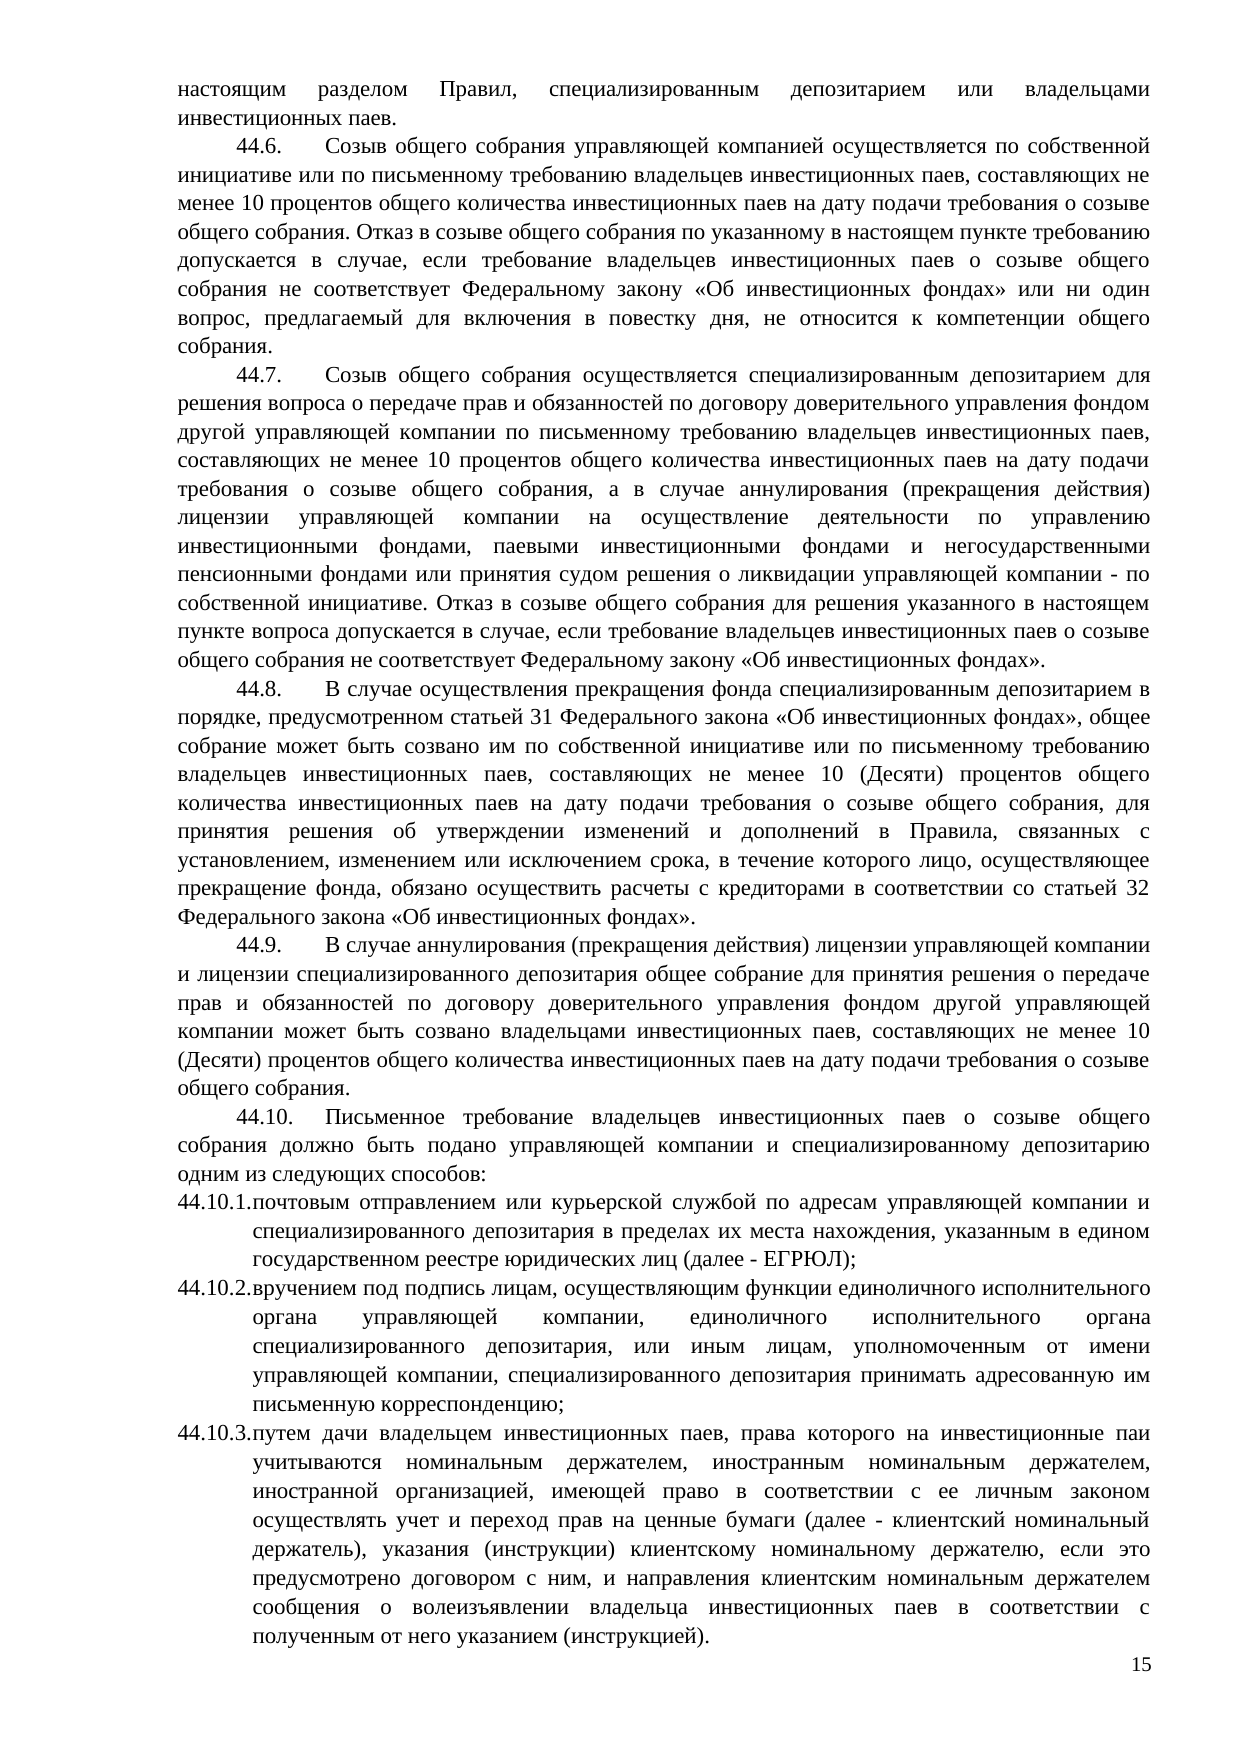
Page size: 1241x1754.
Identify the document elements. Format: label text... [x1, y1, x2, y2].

list Созыв общего собрания управляющей компанией осуществляется по собственной инициативе или по письменному требованию владельцев инвестиционных паев, составляющих не менее 10 процентов общего количества инвестиционных паев на дату подачи требования о созыве общего собрания. Отказ в созыве общего собрания по указанному в настоящем пункте требованию допускается в случае, если требование владельцев инвестиционных паев о созыве общего собрания не соответствует Федеральному закону «Об инвестиционных фондах» или ни один вопрос, предлагаемый для включения в повестку дня, не относится к компетенции общего собрания. [177, 131, 1152, 359]
list вручением под подпись лицам, осуществляющим функции единоличного исполнительного органа управляющей компании, единоличного исполнительного органа специализированного депозитария, или иным лицам, уполномоченным от имени управляющей компании, специализированного депозитария принимать адресованную им письменную корреспонденцию; [177, 1273, 1152, 1417]
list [177, 74, 1152, 131]
list Письменное требование владельцев инвестиционных паев о созыве общего собрания должно быть подано управляющей компании и специализированному депозитарию одним из следующих способов: [177, 1101, 1152, 1187]
list В случае аннулирования (прекращения действия) лицензии управляющей компании и лицензии специализированного депозитария общее собрание для принятия решения о передаче прав и обязанностей по договору доверительного управления фондом другой управляющей компании может быть созвано владельцами инвестиционных паев, составляющих не менее 10 (Десяти) процентов общего количества инвестиционных паев на дату подачи требования о созыве общего собрания. [177, 930, 1152, 1101]
list почтовым отправлением или курьерской службой по адресам управляющей компании и специализированного депозитария в пределах их места нахождения, указанным в едином государственном реестре юридических лиц (далее - ЕГРЮЛ); [177, 1187, 1152, 1273]
list В случае осуществления прекращения фонда специализированным депозитарием в порядке, предусмотренном статьей 31 Федерального закона «Об инвестиционных фондах», общее собрание может быть созвано им по собственной инициативе или по письменному требованию владельцев инвестиционных паев, составляющих не менее 10 (Десяти) процентов общего количества инвестиционных паев на дату подачи требования о созыве общего собрания, для принятия решения об утверждении изменений и дополнений в Правила, связанных с установлением, изменением или исключением срока, в течение которого лицо, осуществляющее прекращение фонда, обязано осуществить расчеты с кредиторами в соответствии со статьей 32 Федерального закона «Об инвестиционных фондах». [177, 673, 1152, 930]
list Созыв общего собрания осуществляется специализированным депозитарием для решения вопроса о передаче прав и обязанностей по договору доверительного управления фондом другой управляющей компании по письменному требованию владельцев инвестиционных паев, составляющих не менее 10 процентов общего количества инвестиционных паев на дату подачи требования о созыве общего собрания, а в случае аннулирования (прекращения действия) лицензии управляющей компании на осуществление деятельности по управлению инвестиционными фондами, паевыми инвестиционными фондами и негосударственными пенсионными фондами или принятия судом решения о ликвидации управляющей компании - по собственной инициативе. Отказ в созыве общего собрания для решения указанного в настоящем пункте вопроса допускается в случае, если требование владельцев инвестиционных паев о созыве общего собрания не соответствует Федеральному закону «Об инвестиционных фондах». [177, 359, 1152, 673]
list путем дачи владельцем инвестиционных паев, права которого на инвестиционные паи учитываются номинальным держателем, иностранным номинальным держателем, иностранной организацией, имеющей право в соответствии с ее личным законом осуществлять учет и переход прав на ценные бумаги (далее - клиентский номинальный держатель), указания (инструкции) клиентскому номинальному держателю, если это предусмотрено договором с ним, и направления клиентским номинальным держателем сообщения о волеизъявлении владельца инвестиционных паев в соответствии с полученным от него указанием (инструкцией). [177, 1417, 1152, 1649]
